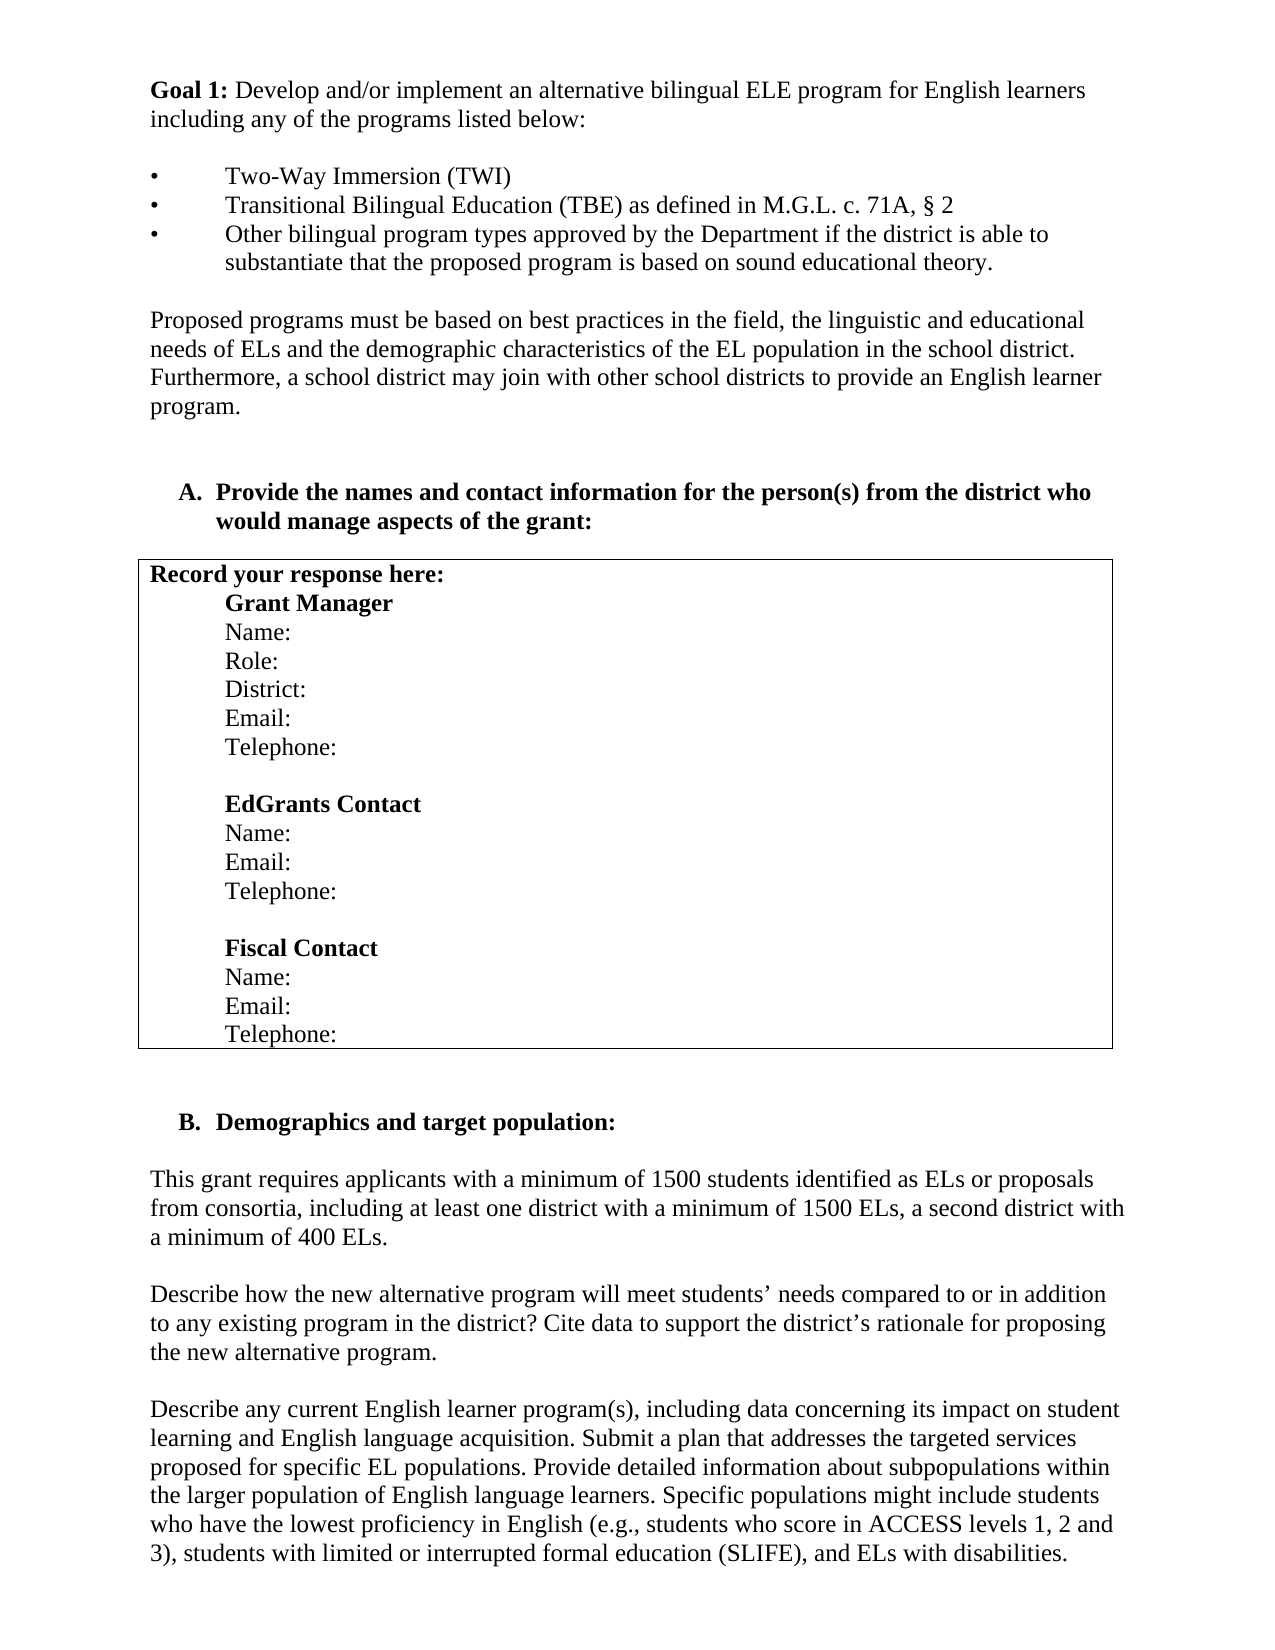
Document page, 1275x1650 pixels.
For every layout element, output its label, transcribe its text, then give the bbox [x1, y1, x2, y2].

text This grant requires applicants with a minimum of 1500 students identified as ELs or proposals from consortia, including at least one district with a minimum of 1500 ELs, a second district with a minimum of 400 ELs. [150, 1164, 1125, 1251]
text • Other bilingual program types approved by the Department if the district is able to substantiate that the proposed program is based on sound educational theory. [150, 219, 1125, 276]
subtitle Demographics and target population: [178, 1107, 1125, 1136]
text Describe any current English learner program(s), including data concerning its impact on student learning and English language acquisition. Submit a plan that addresses the targeted services proposed for specific EL populations. Provide detailed information about subpopulations within the larger population of English language learners. Specific populations might include students who have the lowest proficiency in English (e.g., students who score in ACCESS levels 1, 2 and 3), students with limited or interrupted formal education (SLIFE), and ELs with disabilities. [150, 1394, 1125, 1567]
text Goal 1: Develop and/or implement an alternative bilingual ELE program for English learners including any of the programs listed below: [150, 75, 1125, 132]
text Proposed programs must be based on best practices in the field, the linguistic and educational needs of ELs and the demographic characteristics of the EL population in the school district. Furthermore, a school district may join with other school districts to provide an English learner program. [150, 305, 1125, 420]
text • Transitional Bilingual Education (TBE) as defined in M.G.L. c. 71A, § 2 [150, 190, 1125, 219]
table_header Record your response here: Grant Manager Name: Role: District: Email: Telephone: EdGrants Contact Name: Email: Telephone: Fiscal Contact Name: Email: Telephone: [139, 560, 1112, 1048]
text • Two-Way Immersion (TWI) [150, 161, 1125, 190]
text Describe how the new alternative program will meet students’ needs compared to or in addition to any existing program in the district? Cite data to support the district’s rationale for proposing the new alternative program. [150, 1279, 1125, 1366]
subtitle Provide the names and contact information for the person(s) from the district who would manage aspects of the grant: [178, 477, 1125, 535]
